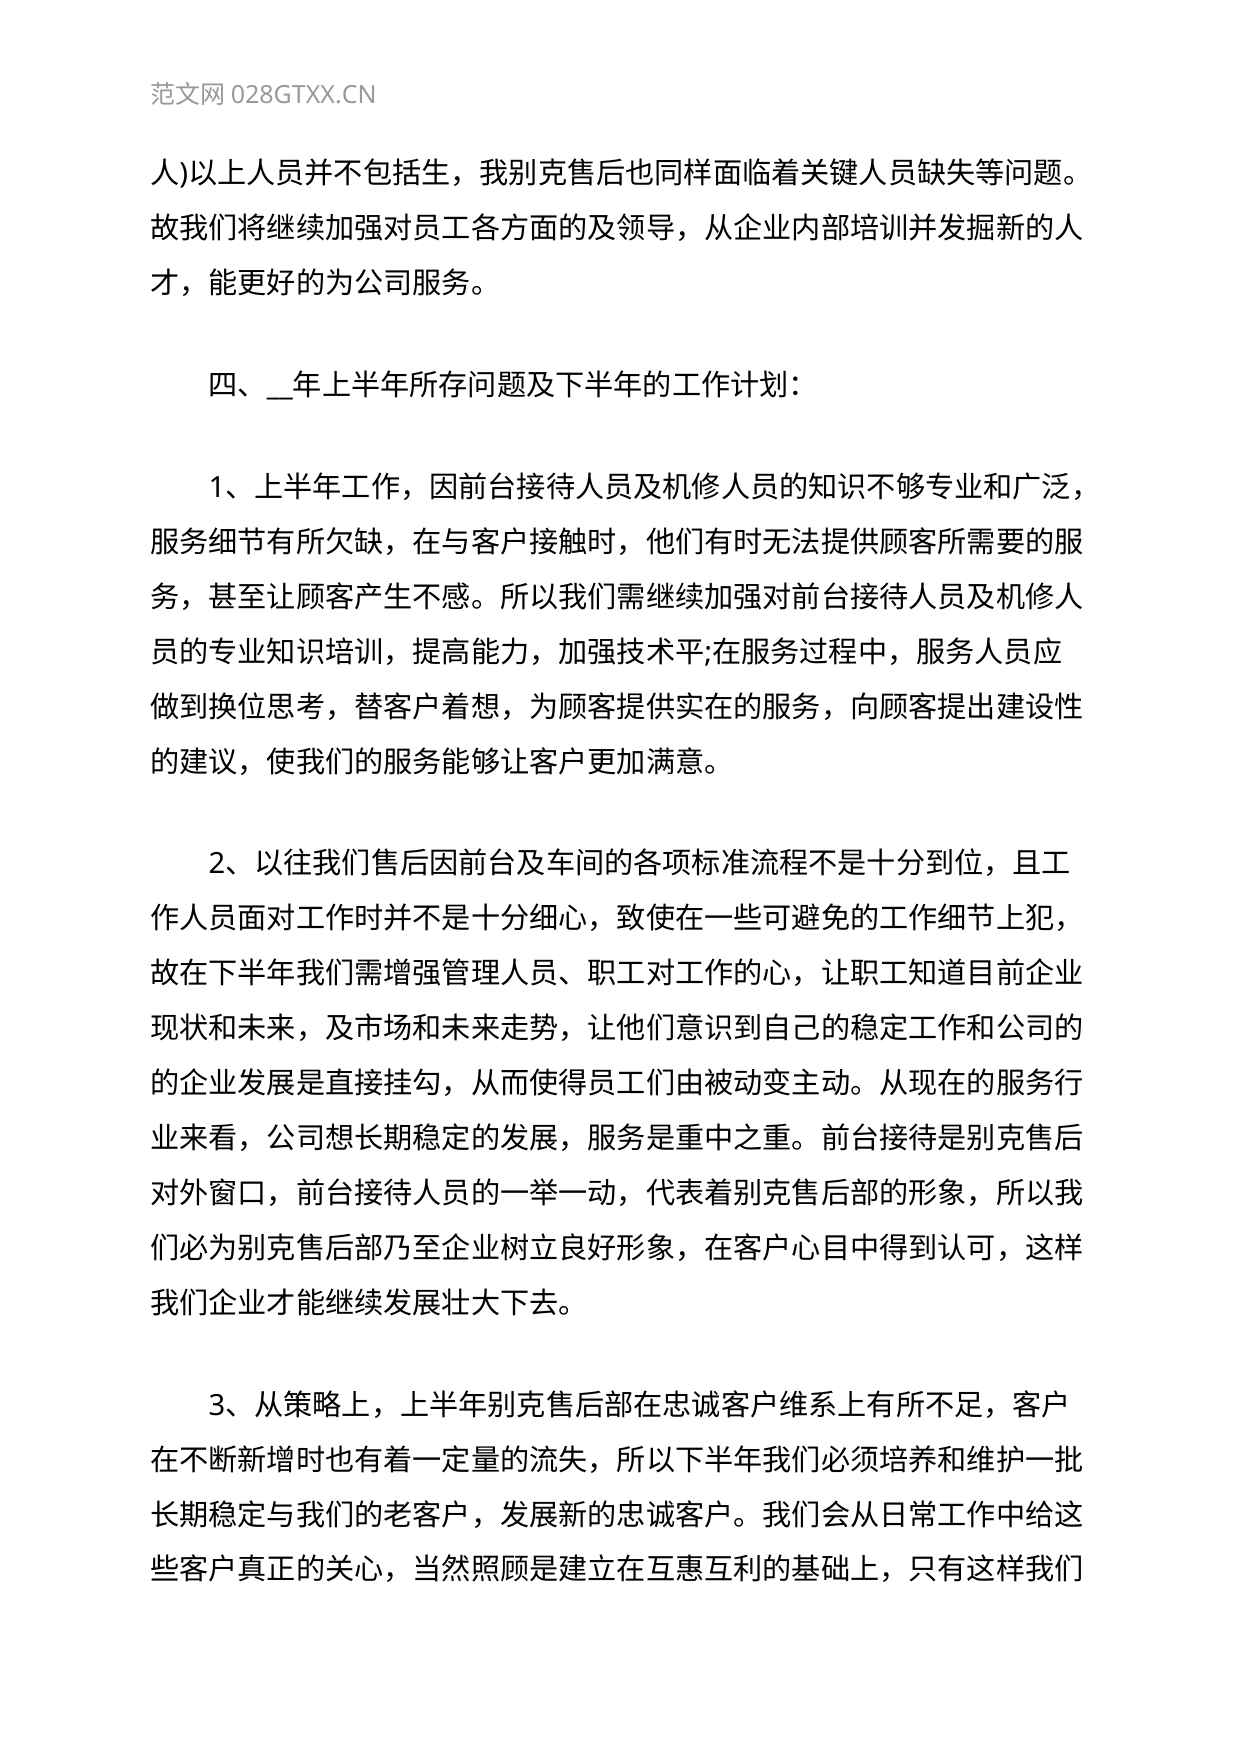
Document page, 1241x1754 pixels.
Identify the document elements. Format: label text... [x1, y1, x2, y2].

text 四、__年上半年所存问题及下半年的工作计划： [150, 362, 1090, 404]
text 1、上半年工作，因前台接待人员及机修人员的知识不够专业和广泛，服务细节有所欠缺，在与客户接触时，他们有时无法提供顾客所需要的服务，甚至让顾客产生不感。所以我们需继续加强对前台接待人员及机修人员的专业知识培训，提高能力，加强技术平;在服务过程中，服务人员应做到换位思考，替客户着想，为顾客提供实在的服务，向顾客提出建设性的建议，使我们的服务能够让客户更加满意。 [150, 464, 1090, 781]
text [150, 1381, 1090, 1588]
text 2、以往我们售后因前台及车间的各项标准流程不是十分到位，且工作人员面对工作时并不是十分细心，致使在一些可避免的工作细节上犯，故在下半年我们需增强管理人员、职工对工作的心，让职工知道目前企业现状和未来，及市场和未来走势，让他们意识到自己的稳定工作和公司的的企业发展是直接挂勾，从而使得员工们由被动变主动。从现在的服务行业来看，公司想长期稳定的发展，服务是重中之重。前台接待是别克售后对外窗口，前台接待人员的一举一动，代表着别克售后部的形象，所以我们必为别克售后部乃至企业树立良好形象，在客户心目中得到认可，这样我们企业才能继续发展壮大下去。 [150, 840, 1090, 1322]
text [150, 150, 1090, 302]
